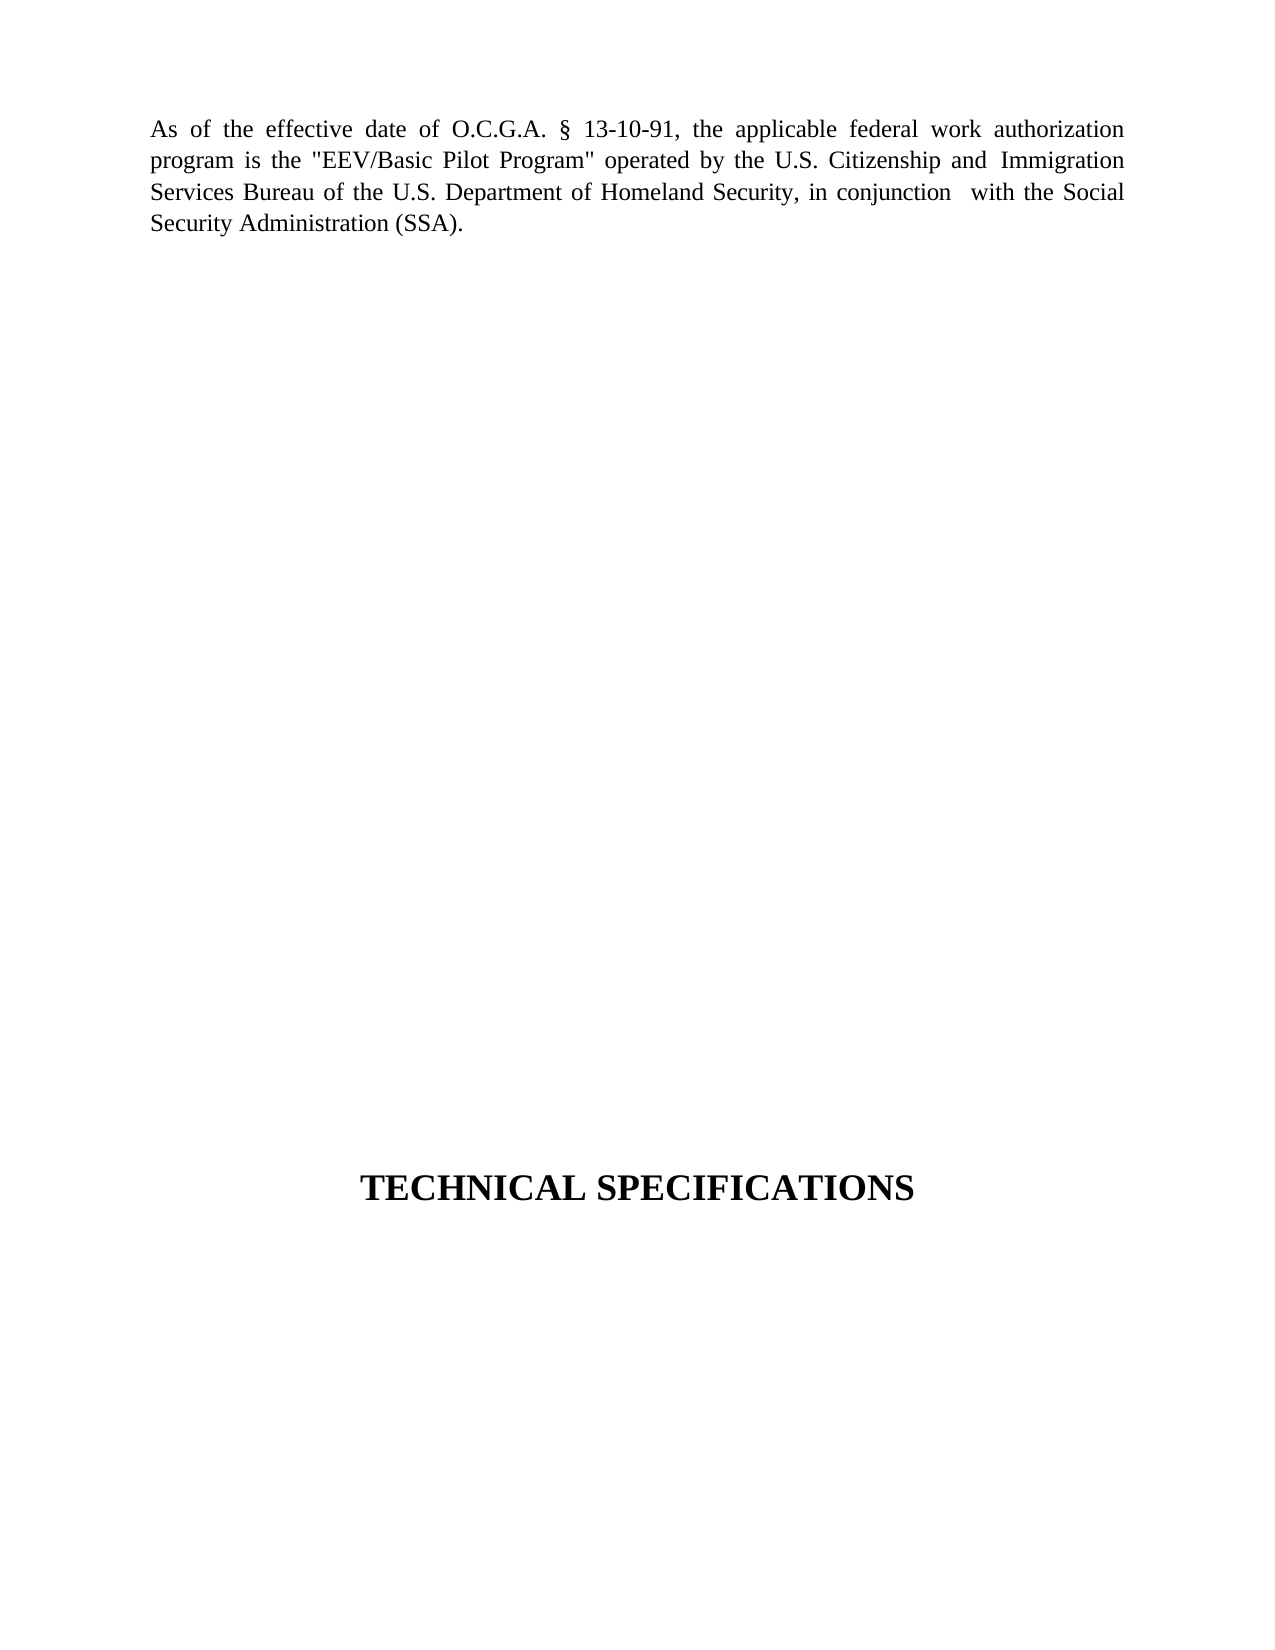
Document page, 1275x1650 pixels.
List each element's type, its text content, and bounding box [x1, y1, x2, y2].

text As of the effective date of O.C.G.A. § 13-10-91, the applicable federal work authorization program is the "EEV/Basic Pilot Program" operated by the U.S. Citizenship and Immigration Services Bureau of the U.S. Department of Homeland Security, in conjunction with the Social Security Administration (SSA). [150, 114, 1125, 236]
text TECHNICAL SPECIFICATIONS [137, 1166, 1137, 1209]
